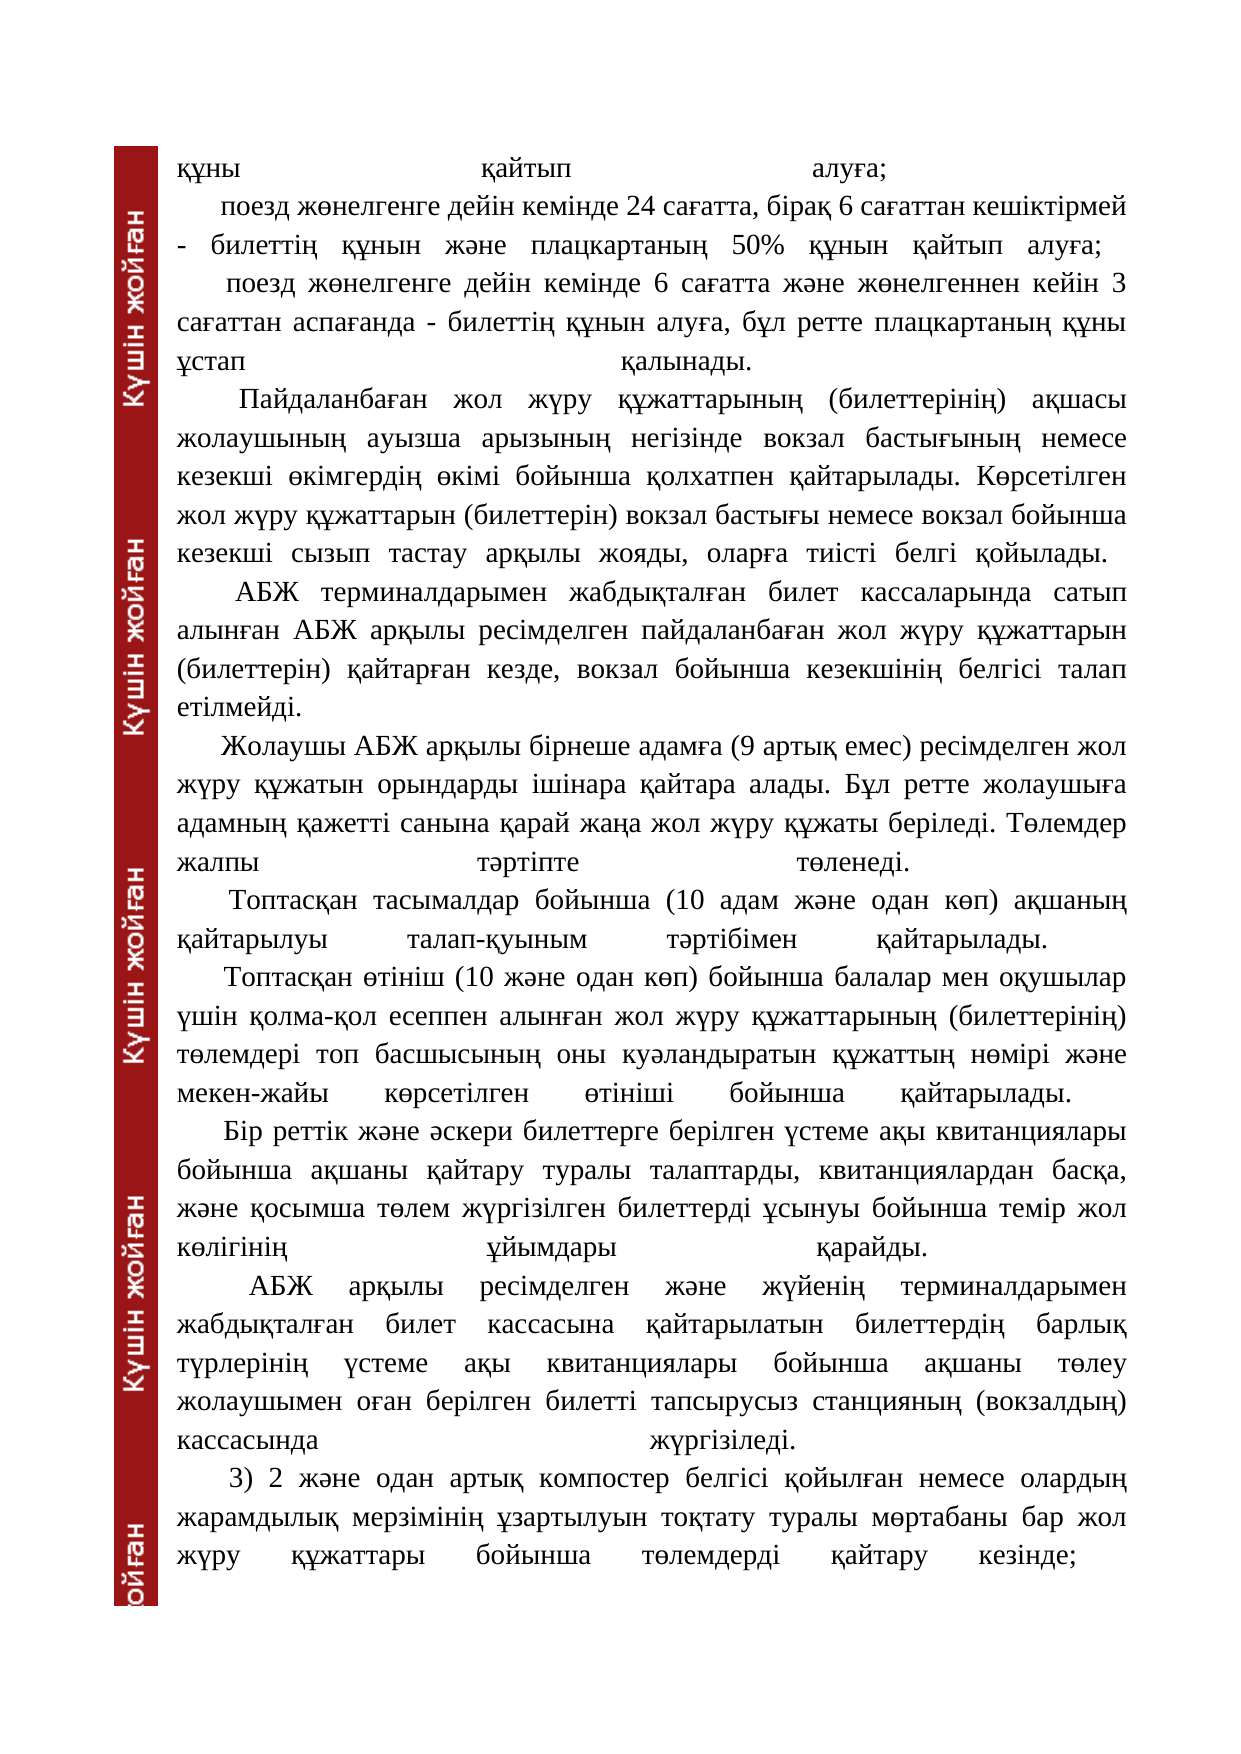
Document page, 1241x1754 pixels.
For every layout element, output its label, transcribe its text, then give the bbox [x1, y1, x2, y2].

picture [114, 1571, 158, 1606]
picture [114, 146, 158, 150]
